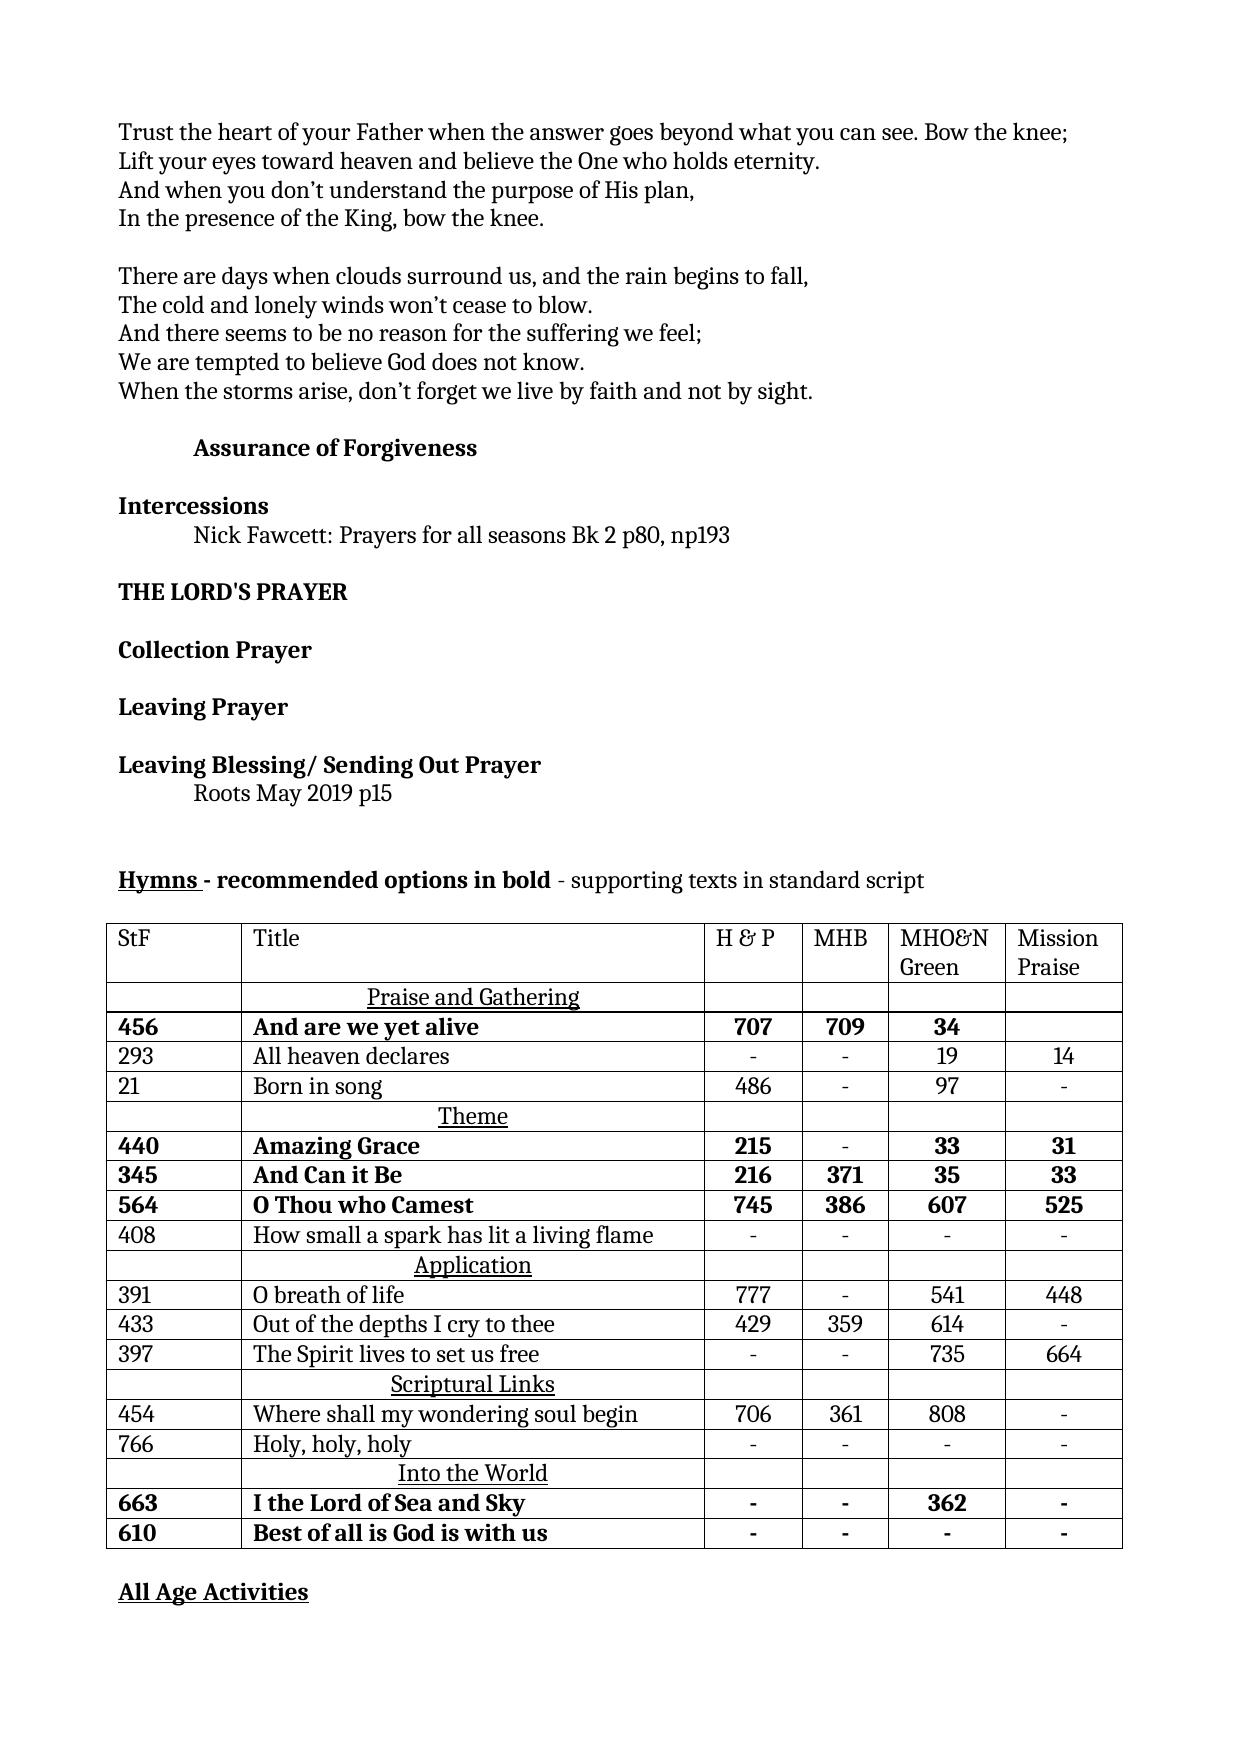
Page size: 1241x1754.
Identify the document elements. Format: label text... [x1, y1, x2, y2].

table_cell - [889, 1430, 1005, 1458]
table_cell Holy, holy, holy [242, 1430, 704, 1458]
table_cell 541 [889, 1281, 1005, 1309]
table_cell [705, 1102, 802, 1131]
table_cell Application [242, 1251, 704, 1279]
table_cell - [1006, 1400, 1122, 1428]
table_cell 216 [705, 1161, 802, 1190]
text Leaving Prayer [118, 693, 1122, 722]
text Nick Fawcett: Prayers for all seasons Bk 2 p80, np193 [118, 521, 1122, 549]
text Hymns - recommended options in bold - supporting texts in standard script [118, 866, 1122, 894]
table_cell 664 [1006, 1340, 1122, 1369]
text THE LORD'S PRAYER [118, 578, 1122, 607]
table_cell 564 [107, 1191, 241, 1220]
table_cell 456 [107, 1013, 241, 1041]
table_cell 607 [889, 1191, 1005, 1220]
table_cell - [705, 1489, 802, 1518]
table_cell [889, 1370, 1005, 1399]
table_cell How small a spark has lit a living flame [242, 1221, 704, 1250]
table_cell 614 [889, 1310, 1005, 1339]
table_cell 391 [107, 1281, 241, 1309]
table_cell 745 [705, 1191, 802, 1220]
table_cell The Spirit lives to set us free [242, 1340, 704, 1369]
table_cell - [803, 1072, 888, 1101]
table_cell 362 [889, 1489, 1005, 1518]
table_cell [803, 1102, 888, 1131]
table_cell [1006, 1251, 1122, 1279]
table_cell 433 [107, 1310, 241, 1339]
text We are tempted to believe God does not know. [118, 348, 1122, 377]
text Trust the heart of your Father when the answer goes beyond what you can see. Bow the knee; [118, 118, 1122, 147]
table_cell [1006, 1459, 1122, 1488]
text Roots May 2019 p15 [118, 779, 1122, 808]
table_header H & P [705, 924, 802, 982]
table_header Mission Praise [1006, 924, 1122, 982]
table_cell All heaven declares [242, 1042, 704, 1071]
table_cell - [1006, 1072, 1122, 1101]
table_cell 371 [803, 1161, 888, 1190]
table_cell And Can it Be [242, 1161, 704, 1190]
text Lift your eyes toward heaven and believe the One who holds eternity. [118, 147, 1122, 176]
text Leaving Blessing/ Sending Out Prayer [118, 751, 1122, 779]
table_header MHB [803, 924, 888, 982]
table_cell - [705, 1519, 802, 1548]
text When the storms arise, don’t forget we live by faith and not by sight. [118, 377, 1122, 406]
table_cell - [1006, 1430, 1122, 1458]
table_cell 525 [1006, 1191, 1122, 1220]
table_cell - [705, 1042, 802, 1071]
table_cell - [1006, 1310, 1122, 1339]
table_cell - [803, 1519, 888, 1548]
table_cell 19 [889, 1042, 1005, 1071]
table_cell Praise and Gathering [242, 983, 704, 1011]
table_header Title [242, 924, 704, 982]
table_cell O breath of life [242, 1281, 704, 1309]
table_cell 777 [705, 1281, 802, 1309]
table_cell - [889, 1221, 1005, 1250]
table_cell 397 [107, 1340, 241, 1369]
table_cell 707 [705, 1013, 802, 1041]
table_cell 735 [889, 1340, 1005, 1369]
text The cold and lonely winds won’t cease to blow. [118, 291, 1122, 319]
table_cell [889, 983, 1005, 1011]
text And there seems to be no reason for the suffering we feel; [118, 319, 1122, 348]
table_cell - [1006, 1221, 1122, 1250]
table_cell I the Lord of Sea and Sky [242, 1489, 704, 1518]
table_cell 31 [1006, 1132, 1122, 1160]
table_cell 610 [107, 1519, 241, 1548]
table_cell - [803, 1281, 888, 1309]
table_cell - [1006, 1519, 1122, 1548]
table_cell - [803, 1132, 888, 1160]
table_cell O Thou who Camest [242, 1191, 704, 1220]
table_cell - [705, 1340, 802, 1369]
table_cell [107, 1370, 241, 1399]
table_cell 408 [107, 1221, 241, 1250]
table_cell 766 [107, 1430, 241, 1458]
text Collection Prayer [118, 636, 1122, 664]
table_cell [107, 983, 241, 1011]
table_cell [705, 1370, 802, 1399]
table_cell - [803, 1430, 888, 1458]
table_cell 709 [803, 1013, 888, 1041]
text And when you don’t understand the purpose of His plan, [118, 176, 1122, 204]
table_cell 293 [107, 1042, 241, 1071]
table_cell 21 [107, 1072, 241, 1101]
table_cell 33 [1006, 1161, 1122, 1190]
table_cell 33 [889, 1132, 1005, 1160]
text In the presence of the King, bow the knee. [118, 204, 1122, 233]
table_cell - [705, 1221, 802, 1250]
table_cell [803, 1251, 888, 1279]
table_cell [107, 1102, 241, 1131]
table_cell Where shall my wondering soul begin [242, 1400, 704, 1428]
table_cell Born in song [242, 1072, 704, 1101]
table_cell - [803, 1221, 888, 1250]
table_cell 359 [803, 1310, 888, 1339]
table_cell [1006, 983, 1122, 1011]
table_cell [889, 1459, 1005, 1488]
table_cell 808 [889, 1400, 1005, 1428]
table_cell Amazing Grace [242, 1132, 704, 1160]
table_cell - [705, 1430, 802, 1458]
table_cell 215 [705, 1132, 802, 1160]
text Intercessions [118, 492, 1122, 521]
table_cell 14 [1006, 1042, 1122, 1071]
table_cell [1006, 1013, 1122, 1041]
table_cell [1006, 1370, 1122, 1399]
table_header StF [107, 924, 241, 982]
table_cell And are we yet alive [242, 1013, 704, 1041]
table_cell - [803, 1340, 888, 1369]
table_cell - [803, 1489, 888, 1518]
table_cell 34 [889, 1013, 1005, 1041]
table_cell Scriptural Links [242, 1370, 704, 1399]
table_cell [705, 1459, 802, 1488]
table_cell 386 [803, 1191, 888, 1220]
table_cell 97 [889, 1072, 1005, 1101]
table_cell 706 [705, 1400, 802, 1428]
table_cell [705, 1251, 802, 1279]
text Assurance of Forgiveness [118, 434, 1122, 463]
table_cell Into the World [242, 1459, 704, 1488]
table_header MHO&N Green [889, 924, 1005, 982]
table_cell Theme [242, 1102, 704, 1131]
text There are days when clouds surround us, and the rain begins to fall, [118, 262, 1122, 291]
table_cell [107, 1459, 241, 1488]
text All Age Activities [118, 1577, 1122, 1606]
table_cell - [889, 1519, 1005, 1548]
table_cell - [803, 1042, 888, 1071]
table_cell [107, 1251, 241, 1279]
table_cell [889, 1102, 1005, 1131]
table_cell 454 [107, 1400, 241, 1428]
table_cell [803, 983, 888, 1011]
table_cell 486 [705, 1072, 802, 1101]
table_cell 345 [107, 1161, 241, 1190]
table_cell 663 [107, 1489, 241, 1518]
table_cell [889, 1251, 1005, 1279]
table_cell 35 [889, 1161, 1005, 1190]
table_cell [803, 1459, 888, 1488]
table_cell [803, 1370, 888, 1399]
table_cell 440 [107, 1132, 241, 1160]
table_cell Out of the depths I cry to thee [242, 1310, 704, 1339]
table_cell [1006, 1102, 1122, 1131]
table_cell [705, 983, 802, 1011]
table_cell 429 [705, 1310, 802, 1339]
table_cell - [1006, 1489, 1122, 1518]
table_cell 448 [1006, 1281, 1122, 1309]
table_cell 361 [803, 1400, 888, 1428]
table_cell Best of all is God is with us [242, 1519, 704, 1548]
